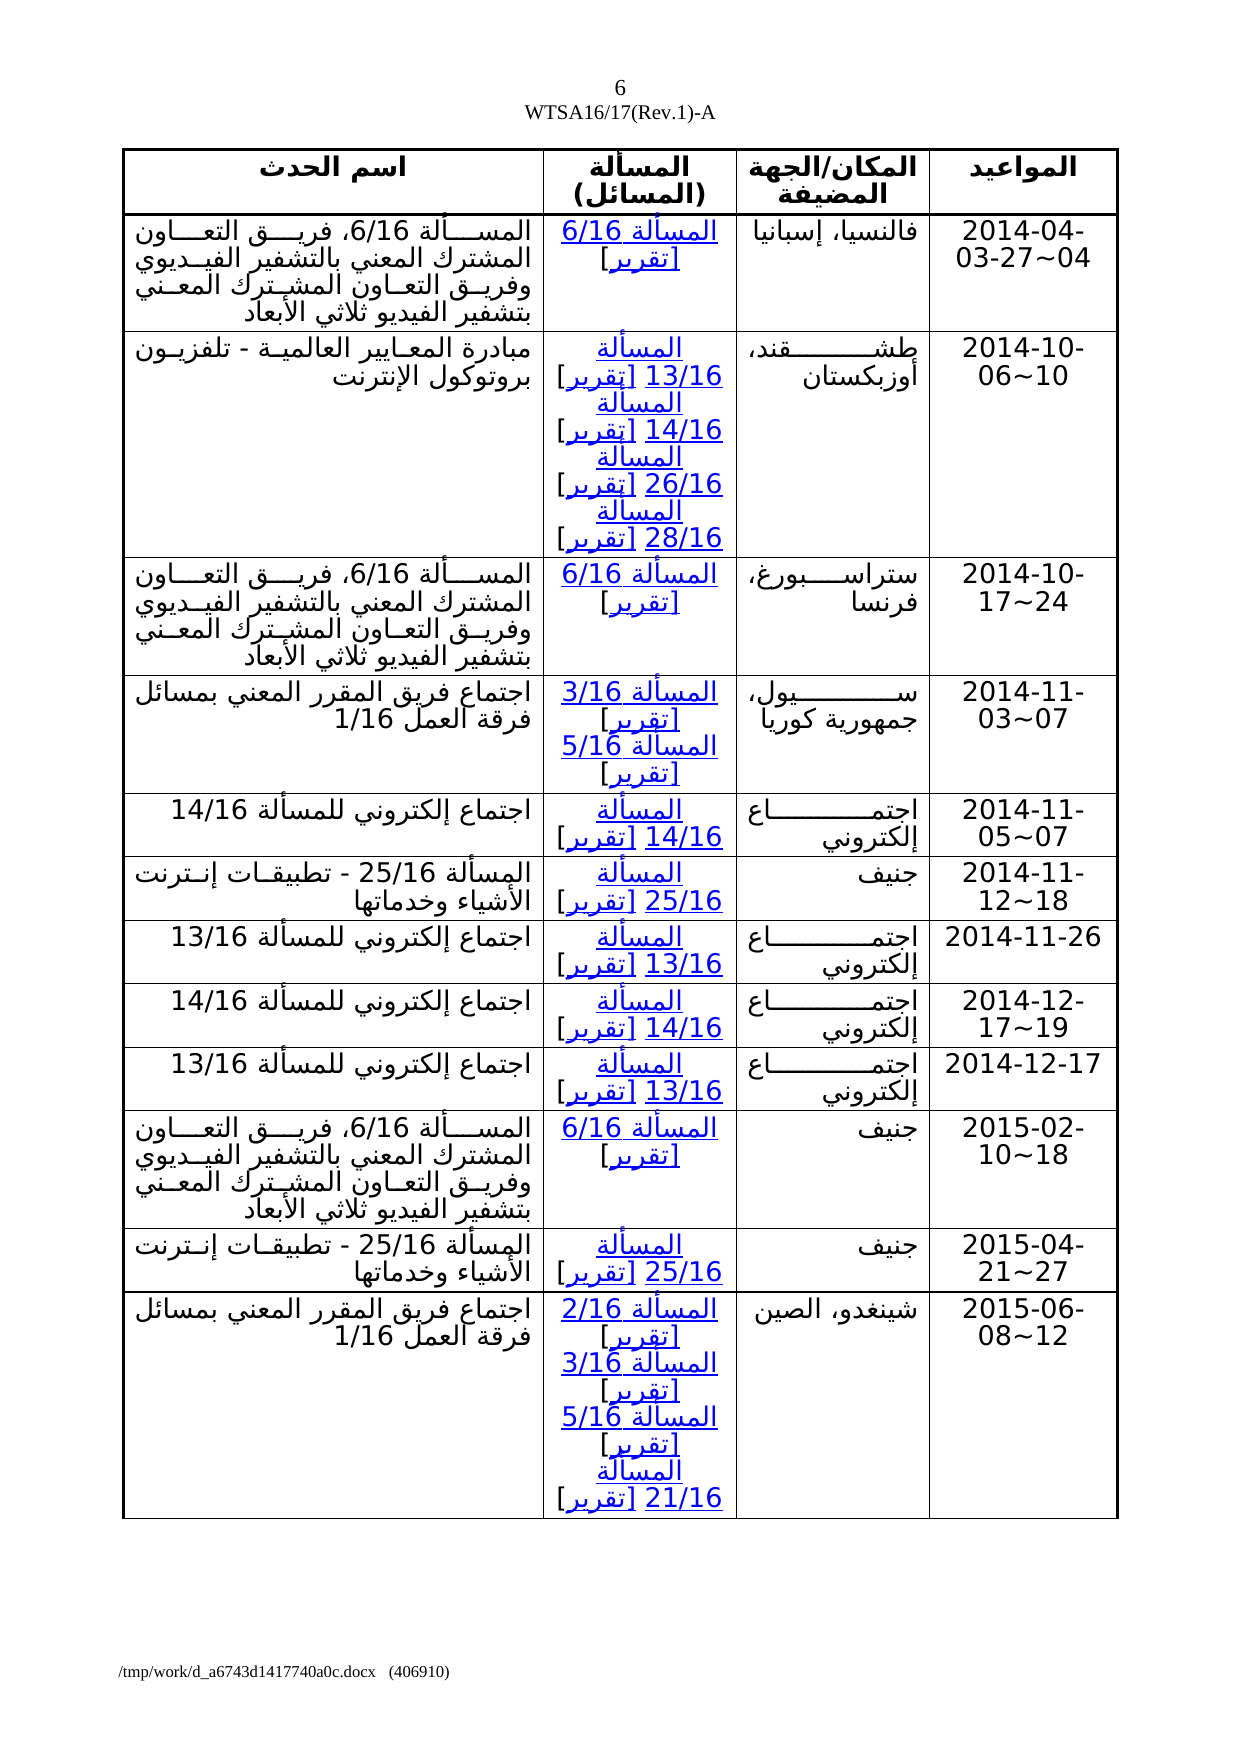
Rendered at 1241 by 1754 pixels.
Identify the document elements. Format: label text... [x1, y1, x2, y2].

table_cell جنيف [737, 857, 929, 919]
table_cell المسألة 3/16 [تقرير] المسألة 5/16 [تقرير] [544, 676, 736, 792]
table_cell سيول، جمهورية كوريا [737, 676, 929, 792]
table_header المواعيد [930, 151, 1116, 213]
table_cell 2015-02-18~10 [930, 1111, 1116, 1228]
table_cell جنيف [737, 1229, 929, 1291]
table_cell المسألة 6/16، فريق التعاون المشترك المعني بالتشفير الفيديوي وفريق التعاون المشترك المعني بتشفير الفيديو ثلاثي الأبعاد [125, 558, 543, 675]
table_header اسم الحدث [125, 151, 543, 213]
table_cell اجتماع إلكتروني للمسألة 14/16 [125, 794, 543, 856]
table_cell المسألة 2/16 [تقرير] المسألة 3/16 [تقرير] المسألة 5/16 [تقرير] المسألة 21/16 [تقرير] [544, 1293, 736, 1517]
table_cell المسألة 13/16 [تقرير] المسألة 14/16 [تقرير] المسألة 26/16 [تقرير] المسألة 28/16 [تقرير] [544, 332, 736, 557]
table_cell 2014-12-17 [930, 1048, 1116, 1110]
table_cell المسألة 13/16 [تقرير] [544, 1048, 736, 1110]
table_cell اجتماع فريق المقرر المعني بمسائل فرقة العمل 1/16 [125, 1293, 543, 1517]
table_cell فالنسيا، إسبانيا [737, 216, 929, 331]
table_cell 2014-10-24~17 [930, 558, 1116, 675]
table_cell المسألة 25/16 [تقرير] [544, 1229, 736, 1291]
table_cell 2014-11-26 [930, 921, 1116, 983]
table_cell المسألة 6/16، فريق التعاون المشترك المعني بالتشفير الفيديوي وفريق التعاون المشترك المعني بتشفير الفيديو ثلاثي الأبعاد [125, 1111, 543, 1228]
table_cell المسألة 6/16 [تقرير] [544, 558, 736, 675]
table_cell المسألة 14/16 [تقرير] [544, 984, 736, 1047]
table_cell المسألة 14/16 [تقرير] [544, 794, 736, 856]
table_cell 2015-06-12~08 [930, 1293, 1116, 1517]
table_cell 2014-12-19~17 [930, 984, 1116, 1047]
table_cell شينغدو، الصين [737, 1293, 929, 1517]
table_cell طشقند، أوزبكستان [737, 332, 929, 557]
table_cell المسألة 13/16 [تقرير] [544, 921, 736, 983]
table_cell اجتماع إلكتروني للمسألة 13/16 [125, 921, 543, 983]
table_cell 2014-04-04~03-27 [930, 216, 1116, 331]
table_cell جنيف [737, 1111, 929, 1228]
table_cell مبادرة المعايير العالمية - تلفزيون بروتوكول الإنترنت [125, 332, 543, 557]
table_cell المسألة 25/16 - تطبيقات إنترنت الأشياء وخدماتها [125, 1229, 543, 1291]
table_cell 2014-11-07~05 [930, 794, 1116, 856]
table_header المسألة (المسائل) [544, 151, 736, 213]
table_cell اجتماع إلكتروني [737, 984, 929, 1047]
table_cell 2014-11-07~03 [930, 676, 1116, 792]
table_cell 2015-04-27~21 [930, 1229, 1116, 1291]
table_cell 2014-11-18~12 [930, 857, 1116, 919]
table_cell اجتماع إلكتروني [737, 1048, 929, 1110]
table_cell اجتماع إلكتروني للمسألة 14/16 [125, 984, 543, 1047]
table_cell 2014-10-10~06 [930, 332, 1116, 557]
table_cell ستراسبورغ، فرنسا [737, 558, 929, 675]
table_cell المسألة 6/16، فريق التعاون المشترك المعني بالتشفير الفيديوي وفريق التعاون المشترك المعني بتشفير الفيديو ثلاثي الأبعاد [125, 216, 543, 331]
table_header المكان/الجهة المضيفة [737, 151, 929, 213]
table_cell اجتماع إلكتروني [737, 921, 929, 983]
table_cell اجتماع إلكتروني [737, 794, 929, 856]
table_cell المسألة 25/16 [تقرير] [544, 857, 736, 919]
table_cell المسألة 25/16 - تطبيقات إنترنت الأشياء وخدماتها [125, 857, 543, 919]
table_cell المسألة 6/16 [تقرير] [544, 1111, 736, 1228]
table_cell اجتماع إلكتروني للمسألة 13/16 [125, 1048, 543, 1110]
table_cell اجتماع فريق المقرر المعني بمسائل فرقة العمل 1/16 [125, 676, 543, 792]
table_cell المسألة 6/16 [تقرير] [544, 216, 736, 331]
